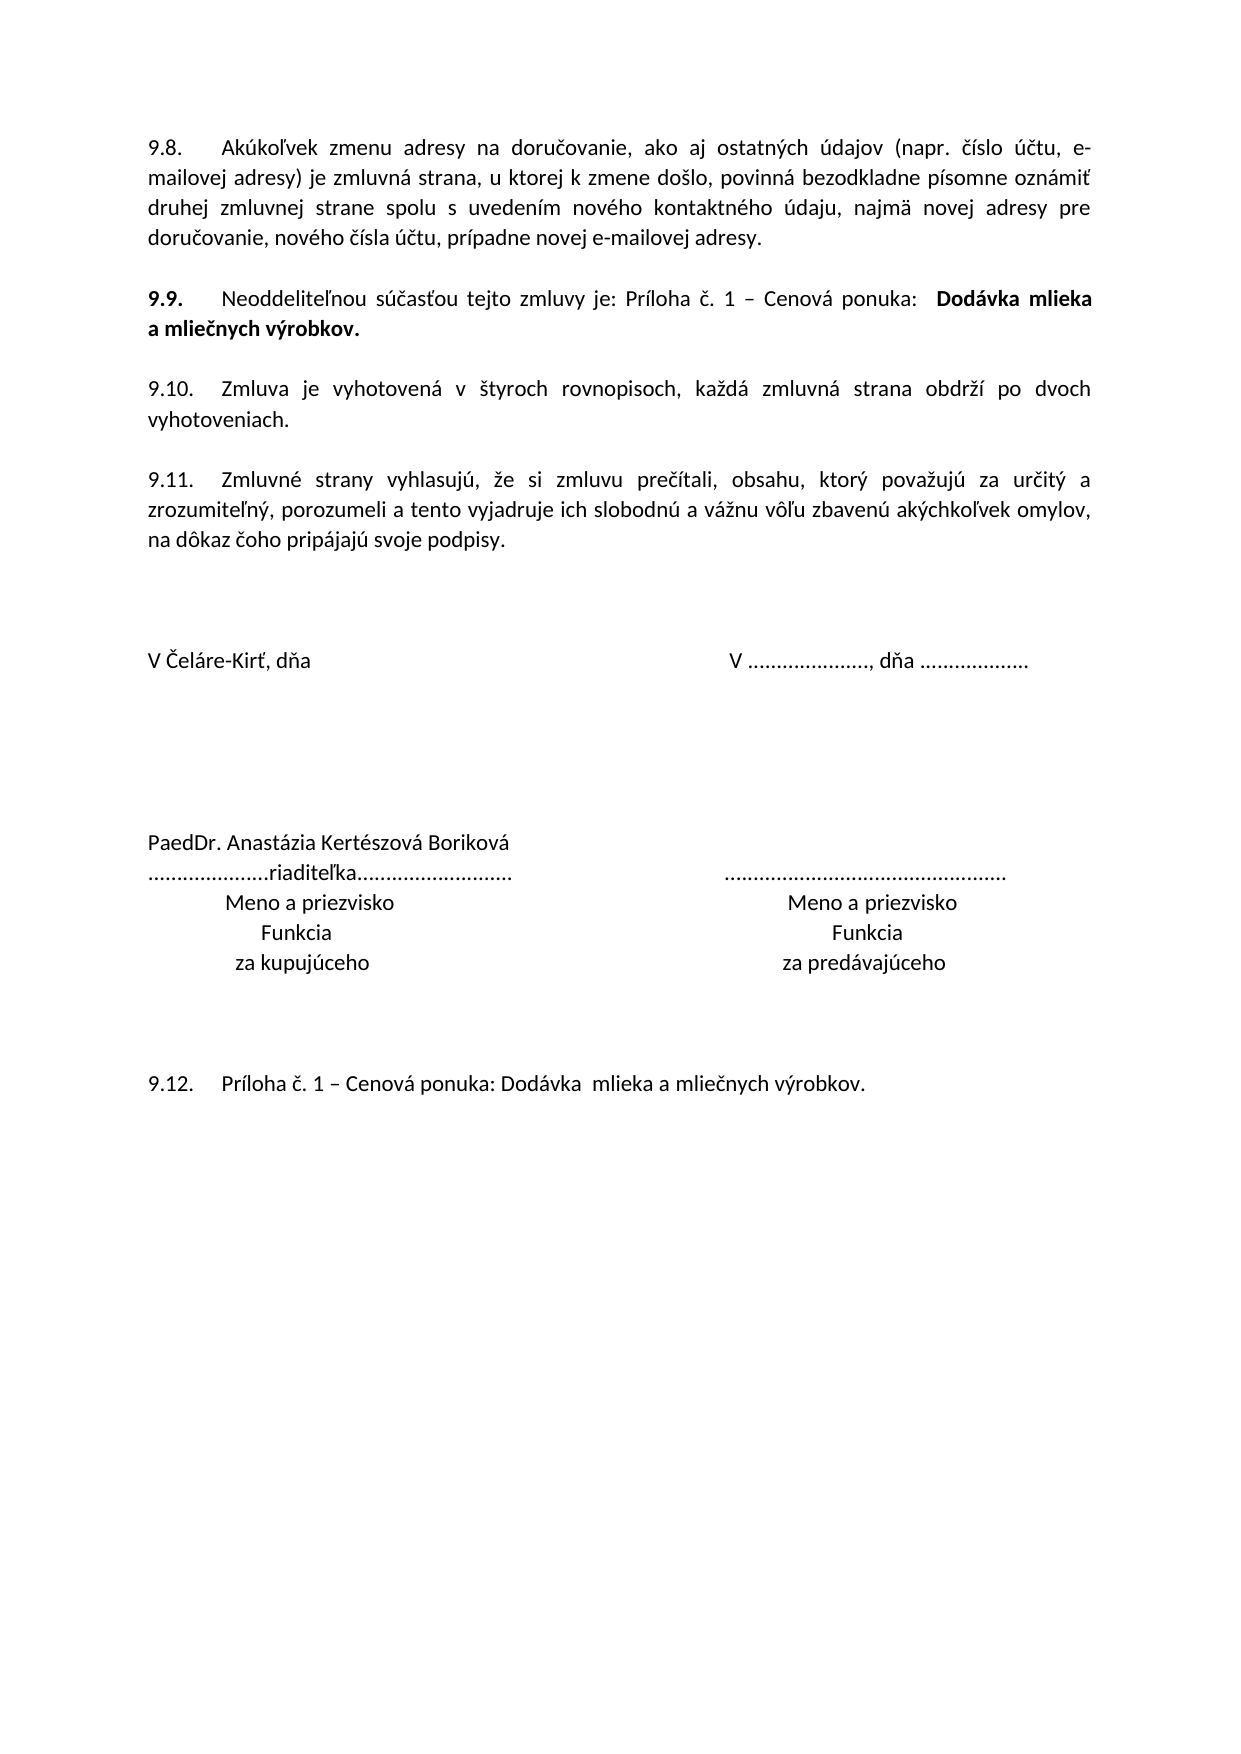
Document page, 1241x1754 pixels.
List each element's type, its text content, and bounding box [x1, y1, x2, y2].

list Príloha č. 1 – Cenová ponuka: Dodávka mlieka a mliečnych výrobkov. [148, 1069, 1093, 1097]
list PaedDr. Anastázia Kertészová Boriková [148, 828, 1093, 856]
list Zmluva je vyhotovená v štyroch rovnopisoch, každá zmluvná strana obdrží po dvoch vyhotoveniach. [148, 374, 1093, 433]
list Funkcia Funkcia [148, 918, 1093, 946]
list V Čeláre-Kirť, dňa V ....................., dňa ................... [148, 646, 1093, 674]
list Zmluvné strany vyhlasujú, že si zmluvu prečítali, obsahu, ktorý považujú za určitý a zrozumiteľný, porozumeli a tento vyjadruje ich slobodnú a vážnu vôľu zbavenú akýchkoľvek omylov, na dôkaz čoho pripájajú svoje podpisy. [148, 465, 1093, 554]
list za kupujúceho za predávajúceho [148, 948, 1093, 977]
list Neoddeliteľnou súčasťou tejto zmluvy je: Príloha č. 1 – Cenová ponuka: Dodávka mlieka a mliečnych výrobkov. [148, 284, 1093, 342]
list Akúkoľvek zmenu adresy na doručovanie, ako aj ostatných údajov (napr. číslo účtu, e-mailovej adresy) je zmluvná strana, u ktorej k zmene došlo, povinná bezodkladne písomne oznámiť druhej zmluvnej strane spolu s uvedením nového kontaktného údaju, najmä novej adresy pre doručovanie, nového čísla účtu, prípadne novej e-mailovej adresy. [148, 133, 1093, 252]
list .....................riaditeľka........................... ................................................. [148, 858, 1093, 886]
list Meno a priezvisko Meno a priezvisko [148, 888, 1093, 916]
